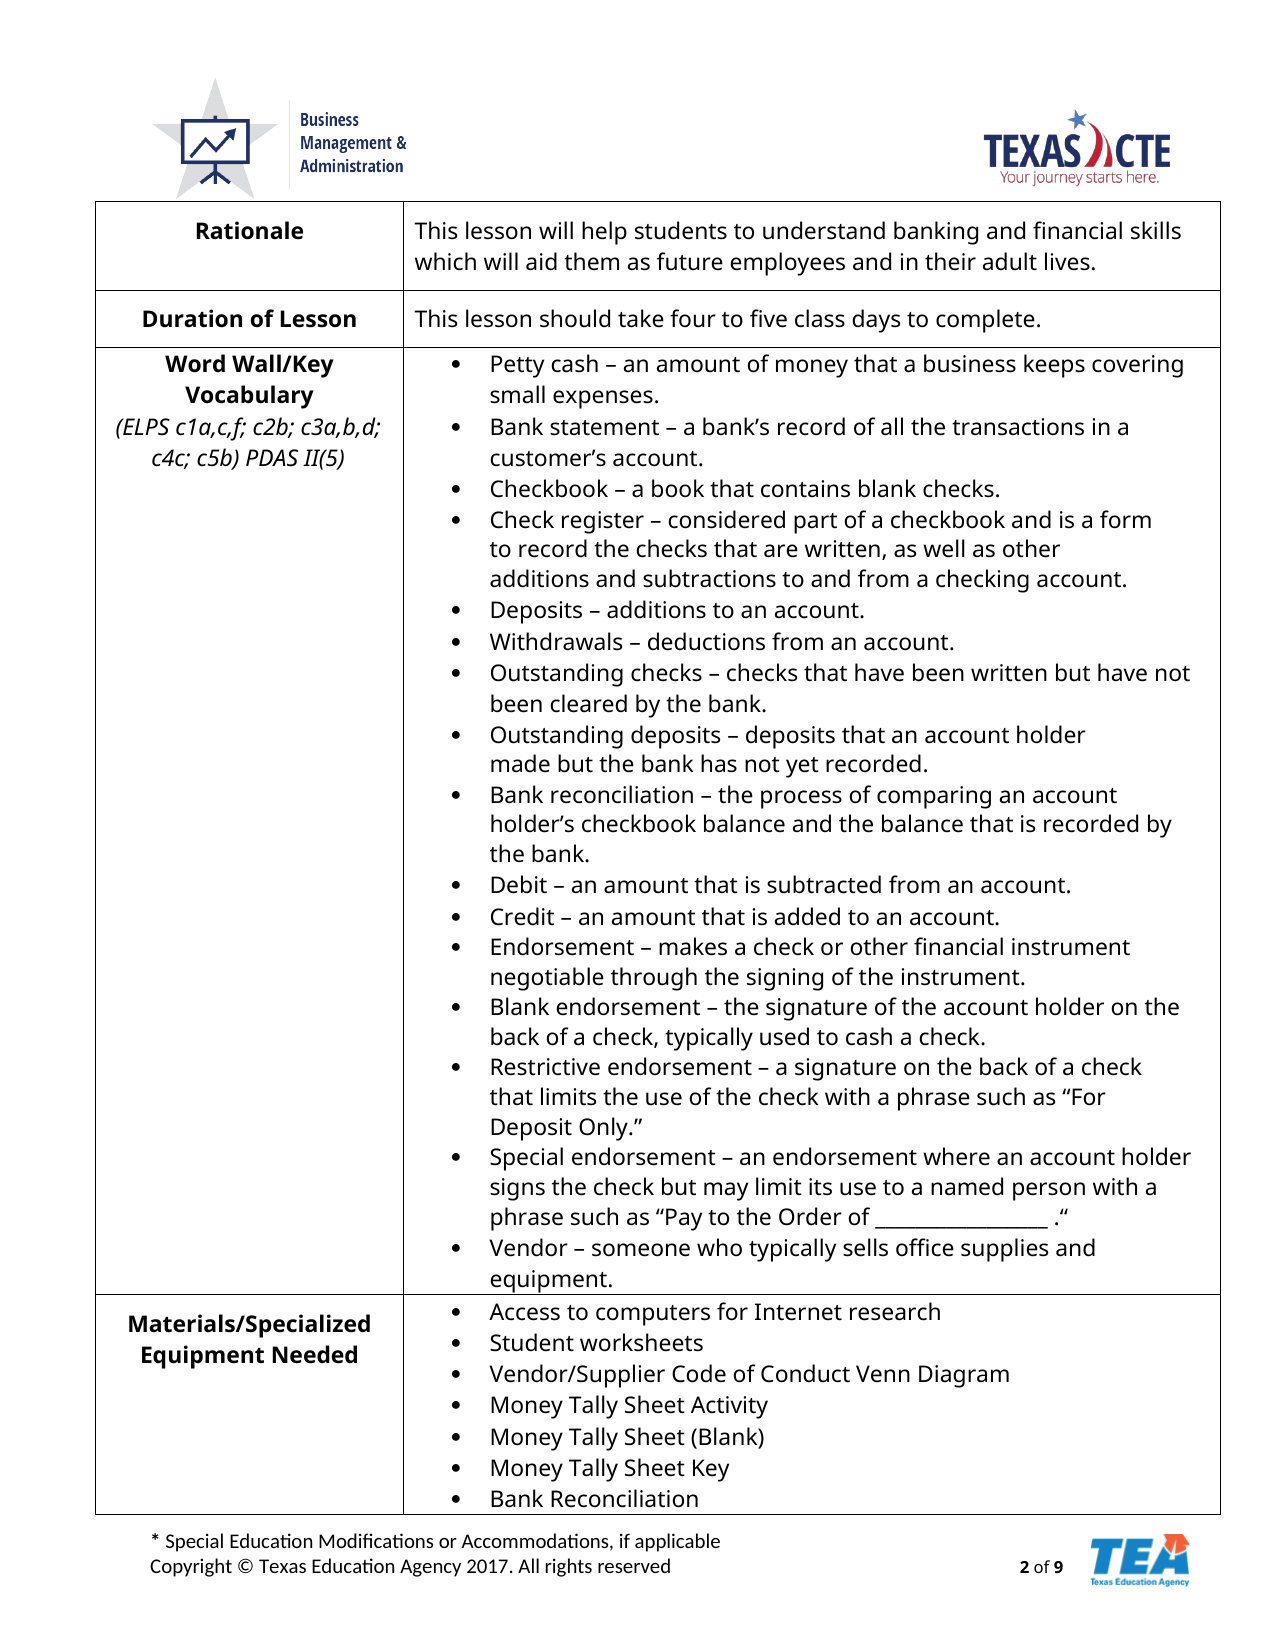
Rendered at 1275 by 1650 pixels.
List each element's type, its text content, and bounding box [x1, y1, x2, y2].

table_cell This lesson should take four to five class days to complete. [404, 291, 1220, 347]
table_cell Duration of Lesson [96, 291, 403, 347]
picture [1090, 1534, 1190, 1587]
table_cell Rationale [96, 202, 403, 290]
table_cell Materials/Specialized Equipment Needed [96, 1295, 403, 1514]
picture [150, 75, 413, 201]
table_cell This lesson will help students to understand banking and financial skills which will aid them as future employees and in their adult lives. [404, 202, 1220, 290]
table_cell Word Wall/Key Vocabulary (ELPS c1a,c,f; c2b; c3a,b,d; c4c; c5b) PDAS II(5) [96, 348, 403, 1294]
picture [964, 98, 1189, 197]
table_cell Petty cash – an amount of money that a business keeps covering small expenses. Bank statement – a bank’s record of all the transactions in a customer’s account. Checkbook – a book that contains blank checks. Check register – considered part of a checkbook and is a form to record the checks that are written, as well as other additions and subtractions to and from a checking account. Deposits – additions to an account. Withdrawals – deductions from an account. Outstanding checks – checks that have been written but have not been cleared by the bank. Outstanding deposits – deposits that an account holder made but the bank has not yet recorded. Bank reconciliation – the process of comparing an account holder’s checkbook balance and the balance that is recorded by the bank. Debit – an amount that is subtracted from an account. Credit – an amount that is added to an account. Endorsement – makes a check or other financial instrument negotiable through the signing of the instrument. Blank endorsement – the signature of the account holder on the back of a check, typically used to cash a check. Restrictive endorsement – a signature on the back of a check that limits the use of the check with a phrase such as “For Deposit Only.” Special endorsement – an endorsement where an account holder signs the check but may limit its use to a named person with a phrase such as “Pay to the Order of _________________ .“ Vendor – someone who typically sells office supplies and equipment. [404, 348, 1220, 1294]
